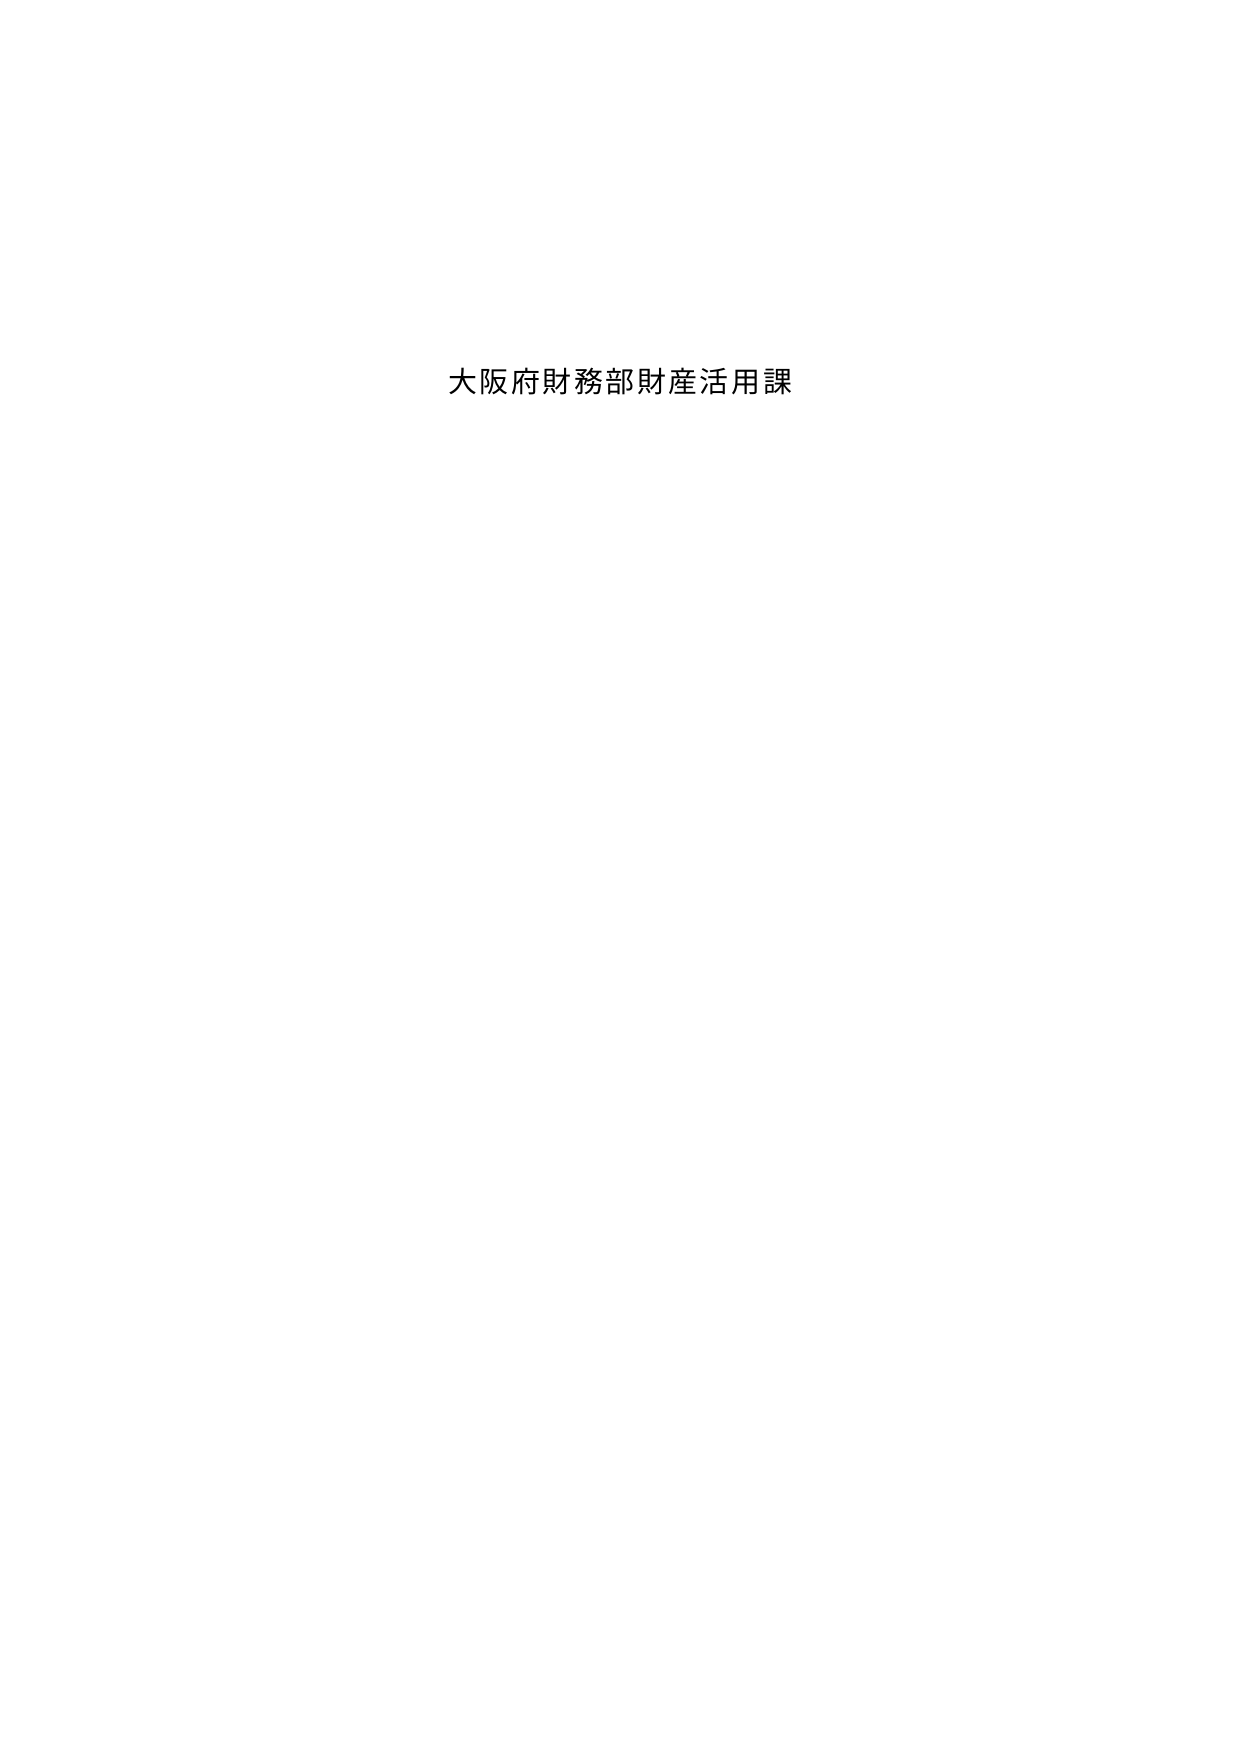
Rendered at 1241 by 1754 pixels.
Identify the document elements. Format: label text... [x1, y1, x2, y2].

text 大阪府財務部財産活用課 [177, 351, 1063, 438]
